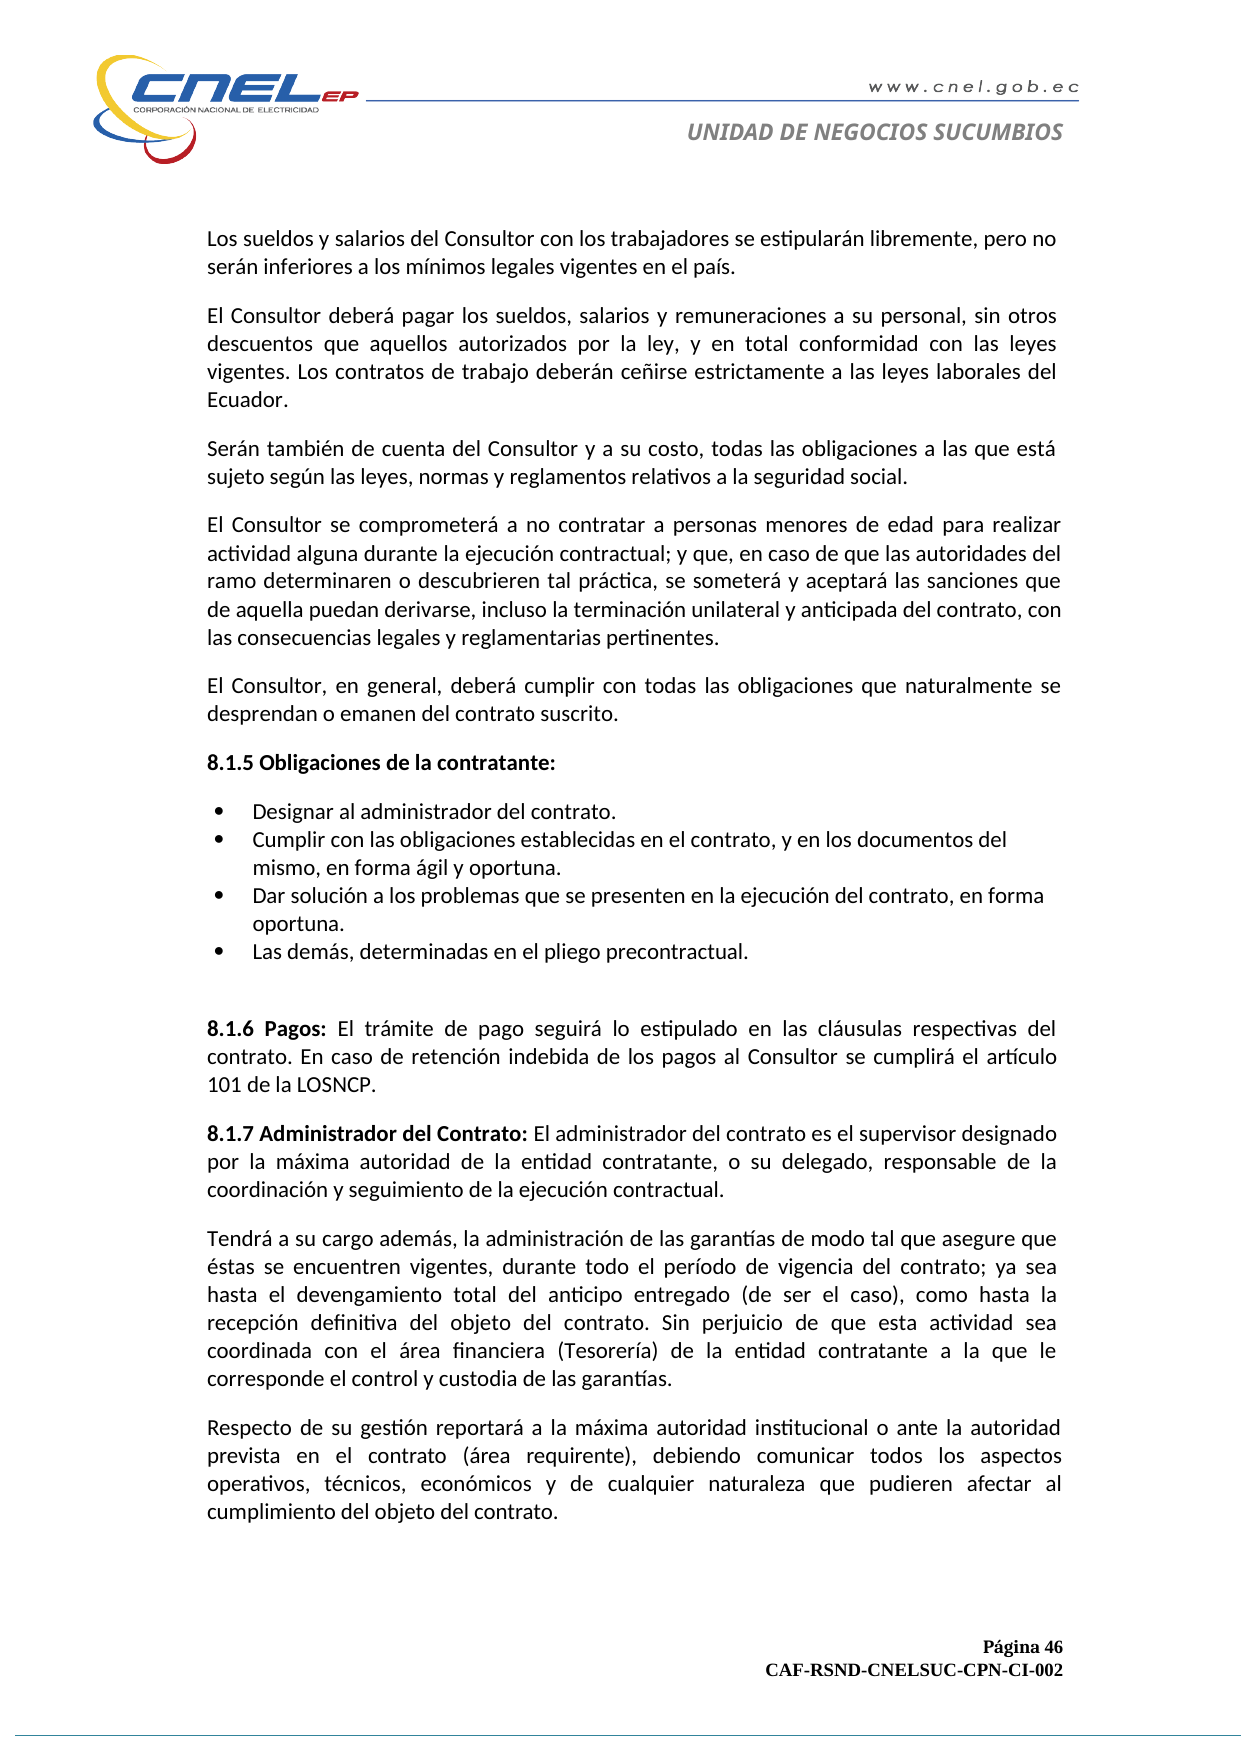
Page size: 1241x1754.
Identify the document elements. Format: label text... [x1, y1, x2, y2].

list Dar solución a los problemas que se presenten en la ejecución del contrato, en forma oportuna. [215, 881, 1063, 937]
text Serán también de cuenta del Consultor y a su costo, todas las obligaciones a las que está sujeto según las leyes, normas y reglamentos relativos a la seguridad social. [207, 434, 1058, 490]
text El Consultor, en general, deberá cumplir con todas las obligaciones que naturalmente se desprendan o emanen del contrato suscrito. [207, 672, 1063, 728]
picture [93, 55, 1084, 164]
text El Consultor deberá pagar los sueldos, salarios y remuneraciones a su personal, sin otros descuentos que aquellos autorizados por la ley, y en total conformidad con las leyes vigentes. Los contratos de trabajo deberán ceñirse estrictamente a las leyes laborales del Ecuador. [207, 301, 1058, 413]
text Respecto de su gestión reportará a la máxima autoridad institucional o ante la autoridad prevista en el contrato (área requirente), debiendo comunicar todos los aspectos operativos, técnicos, económicos y de cualquier naturaleza que pudieren afectar al cumplimiento del objeto del contrato. [207, 1413, 1063, 1525]
list Cumplir con las obligaciones establecidas en el contrato, y en los documentos del mismo, en forma ágil y oportuna. [215, 825, 1063, 881]
text Los sueldos y salarios del Consultor con los trabajadores se estipularán libremente, pero no serán inferiores a los mínimos legales vigentes en el país. [207, 224, 1058, 280]
text 8.1.5 Obligaciones de la contratante: [207, 748, 1063, 776]
text 8.1.6 Pagos: El trámite de pago seguirá lo estipulado en las cláusulas respectivas del contrato. En caso de retención indebida de los pagos al Consultor se cumplirá el artículo 101 de la LOSNCP. [207, 1014, 1058, 1098]
text 8.1.7 Administrador del Contrato: El administrador del contrato es el supervisor designado por la máxima autoridad de la entidad contratante, o su delegado, responsable de la coordinación y seguimiento de la ejecución contractual. [207, 1119, 1058, 1203]
list Las demás, determinadas en el pliego precontractual. [215, 937, 1063, 965]
text El Consultor se comprometerá a no contratar a personas menores de edad para realizar actividad alguna durante la ejecución contractual; y que, en caso de que las autoridades del ramo determinaren o descubrieren tal práctica, se someterá y aceptará las sanciones que de aquella puedan derivarse, incluso la terminación unilateral y anticipada del contrato, con las consecuencias legales y reglamentarias pertinentes. [207, 511, 1063, 651]
list Designar al administrador del contrato. [215, 797, 1063, 825]
text Tendrá a su cargo además, la administración de las garantías de modo tal que asegure que éstas se encuentren vigentes, durante todo el período de vigencia del contrato; ya sea hasta el devengamiento total del anticipo entregado (de ser el caso), como hasta la recepción definitiva del objeto del contrato. Sin perjuicio de que esta actividad sea coordinada con el área financiera (Tesorería) de la entidad contratante a la que le corresponde el control y custodia de las garantías. [207, 1224, 1058, 1392]
